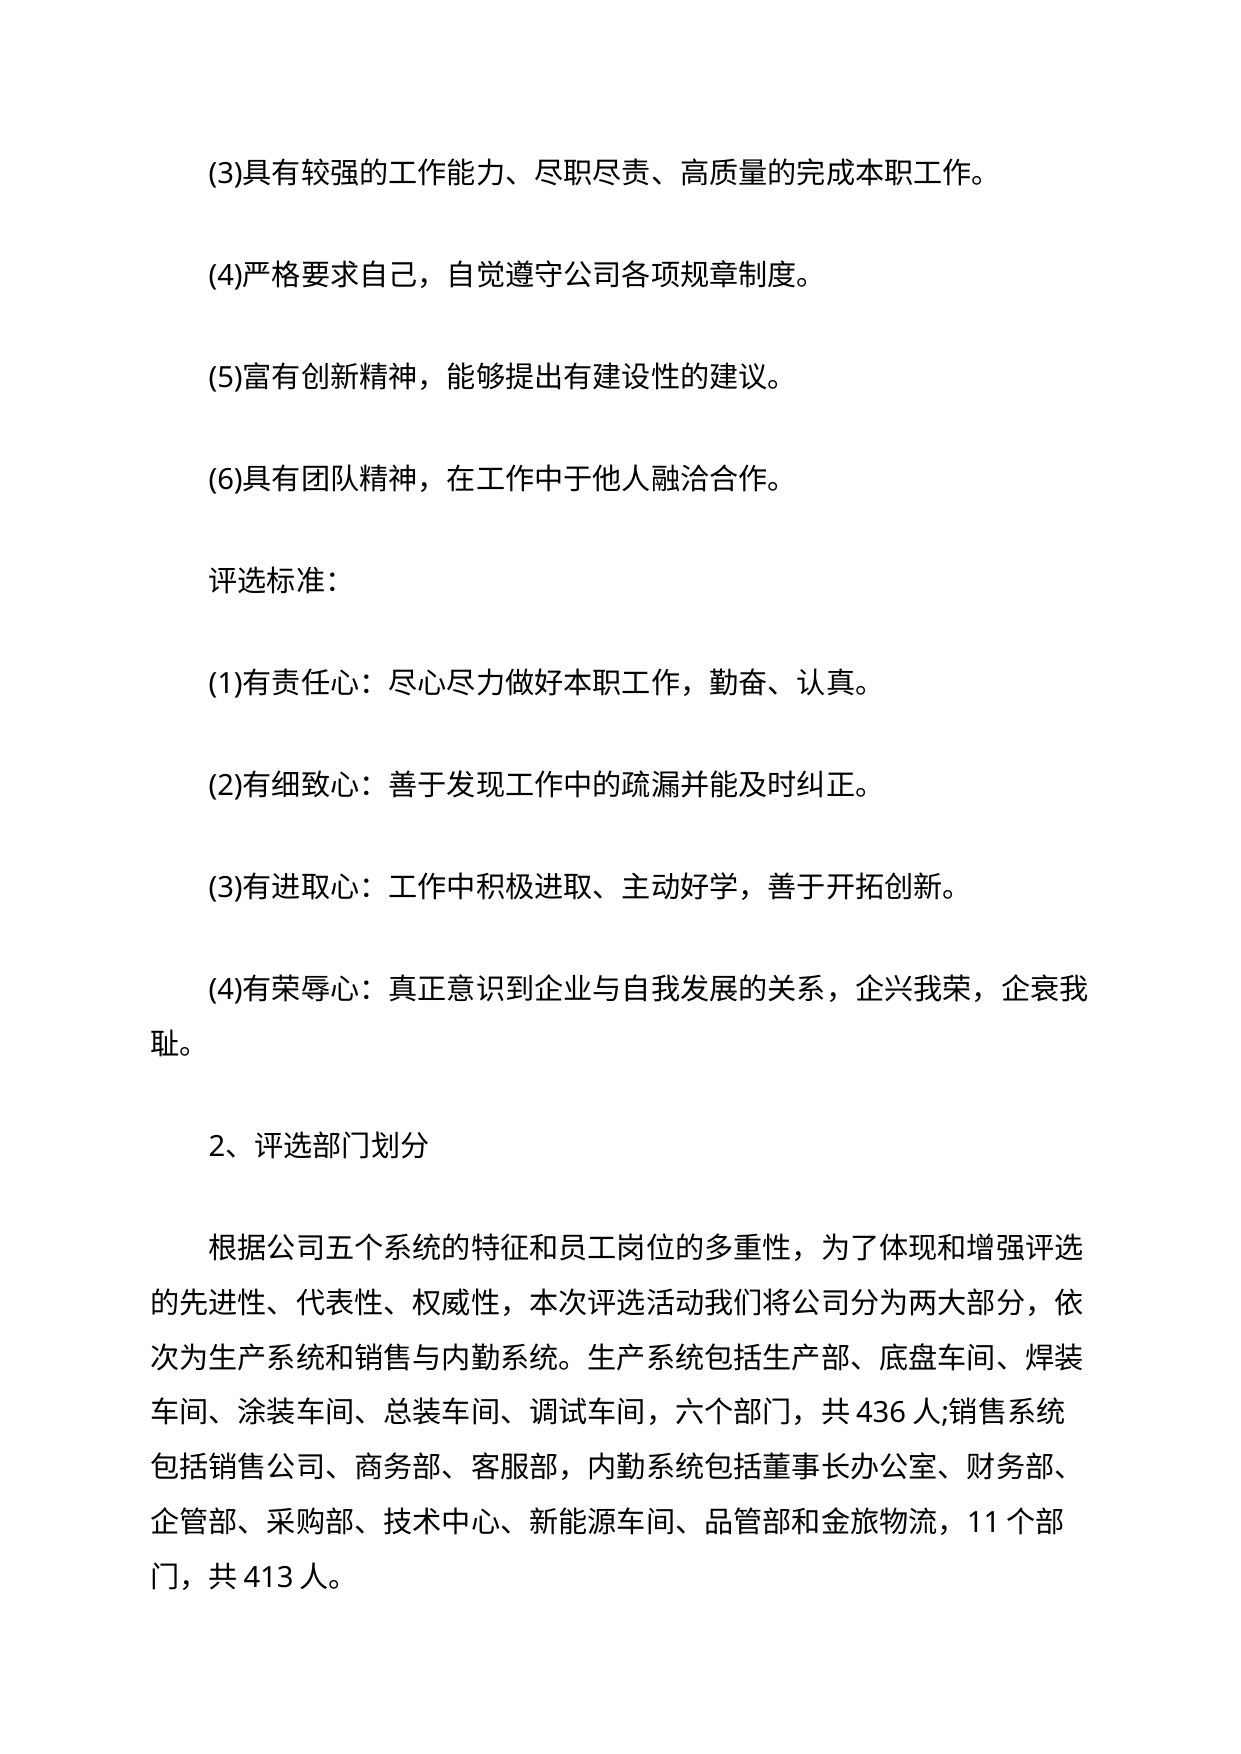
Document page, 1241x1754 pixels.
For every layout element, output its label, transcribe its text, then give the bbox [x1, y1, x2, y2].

text (4)有荣辱心：真正意识到企业与自我发展的关系，企兴我荣，企衰我耻。 [150, 966, 1090, 1063]
text (2)有细致心：善于发现工作中的疏漏并能及时纠正。 [150, 762, 1090, 804]
text (4)严格要求自己，自觉遵守公司各项规章制度。 [150, 252, 1090, 294]
text 评选标准： [150, 558, 1090, 600]
text (1)有责任心：尽心尽力做好本职工作，勤奋、认真。 [150, 660, 1090, 702]
text 2、评选部门划分 [150, 1122, 1090, 1165]
text 根据公司五个系统的特征和员工岗位的多重性，为了体现和增强评选的先进性、代表性、权威性，本次评选活动我们将公司分为两大部分，依次为生产系统和销售与内勤系统。生产系统包括生产部、底盘车间、焊装车间、涂装车间、总装车间、调试车间，六个部门，共436人;销售系统包括销售公司、商务部、客服部，内勤系统包括董事长办公室、财务部、企管部、采购部、技术中心、新能源车间、品管部和金旅物流，11个部门，共413人。 [150, 1224, 1090, 1596]
text (3)具有较强的工作能力、尽职尽责、高质量的完成本职工作。 [150, 150, 1090, 192]
text (3)有进取心：工作中积极进取、主动好学，善于开拓创新。 [150, 864, 1090, 906]
text (5)富有创新精神，能够提出有建设性的建议。 [150, 354, 1090, 396]
text (6)具有团队精神，在工作中于他人融洽合作。 [150, 456, 1090, 498]
